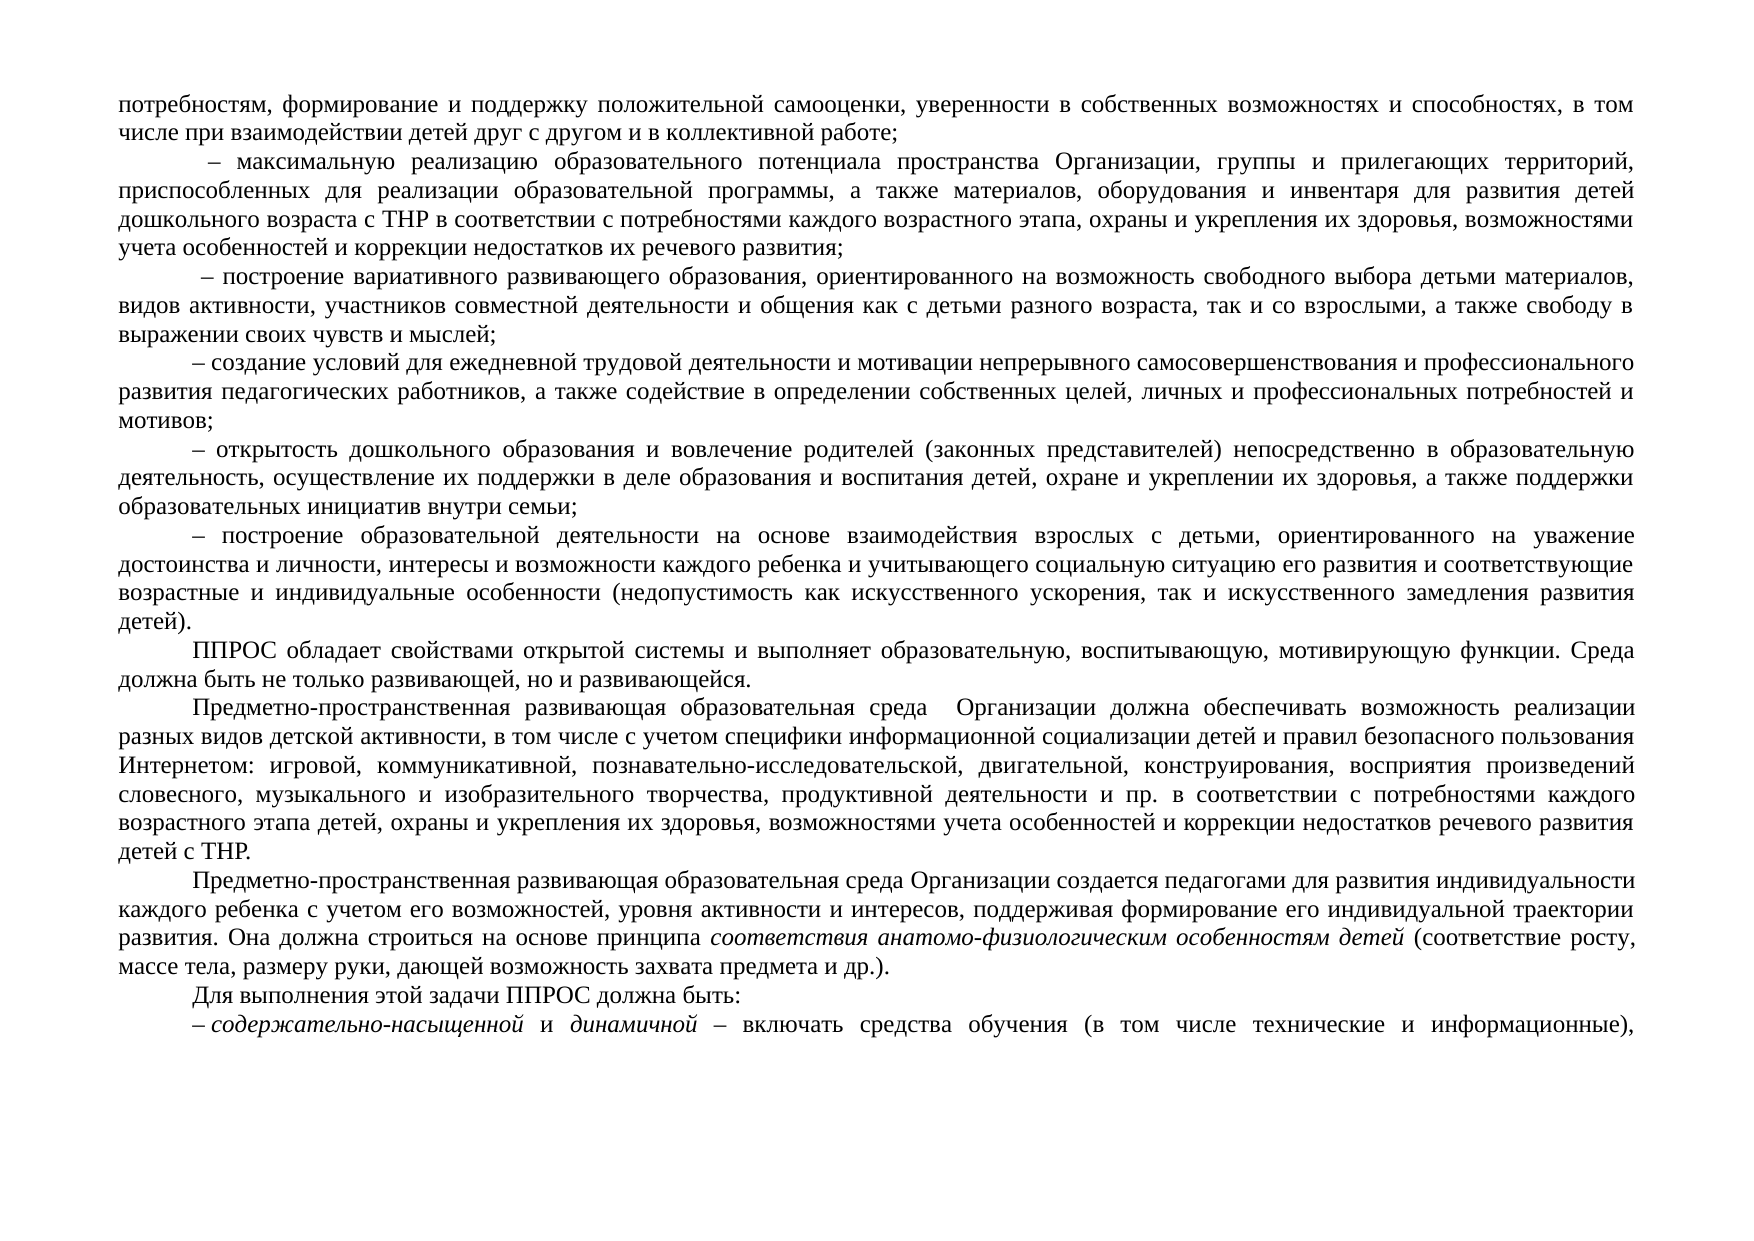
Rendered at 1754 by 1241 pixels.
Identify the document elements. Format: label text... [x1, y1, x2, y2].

text ППРОС обладает свойствами открытой системы и выполняет образовательную, воспитывающую, мотивирующую функции. Среда должна быть не только развивающей, но и развивающейся. [118, 635, 1636, 692]
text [118, 1009, 1636, 1037]
text Предметно-пространственная развивающая образовательная среда Организации создается педагогами для развития индивидуальности каждого ребенка с учетом его возможностей, уровня активности и интересов, поддерживая формирование его индивидуальной траектории развития. Она должна строиться на основе принципа соответствия анатомо-физиологическим особенностям детей (соответствие росту, массе тела, размеру руки, дающей возможность захвата предмета и др.). [118, 865, 1636, 980]
text – построение вариативного развивающего образования, ориентированного на возможность свободного выбора детьми материалов, видов активности, участников совместной деятельности и общения как с детьми разного возраста, так и со взрослыми, а также свободу в выражении своих чувств и мыслей; [118, 261, 1636, 347]
text – открытость дошкольного образования и вовлечение родителей (законных представителей) непосредственно в образовательную деятельность, осуществление их поддержки в деле образования и воспитания детей, охране и укреплении их здоровья, а также поддержки образовательных инициатив внутри семьи; [118, 434, 1636, 520]
text Для выполнения этой задачи ППРОС должна быть: [118, 980, 1636, 1009]
text – построение образовательной деятельности на основе взаимодействия взрослых с детьми, ориентированного на уважение достоинства и личности, интересы и возможности каждого ребенка и учитывающего социальную ситуацию его развития и соответствующие возрастные и индивидуальные особенности (недопустимость как искусственного ускорения, так и искусственного замедления развития детей). [118, 520, 1636, 635]
text – максимальную реализацию образовательного потенциала пространства Организации, группы и прилегающих территорий, приспособленных для реализации образовательной программы, а также материалов, оборудования и инвентаря для развития детей дошкольного возраста с ТНР в соответствии с потребностями каждого возрастного этапа, охраны и укрепления их здоровья, возможностями учета особенностей и коррекции недостатков их речевого развития; [118, 146, 1636, 261]
text – создание условий для ежедневной трудовой деятельности и мотивации непрерывного самосовершенствования и профессионального развития педагогических работников, а также содействие в определении собственных целей, личных и профессиональных потребностей и мотивов; [118, 347, 1636, 434]
text Предметно-пространственная развивающая образовательная среда Организации должна обеспечивать возможность реализации разных видов детской активности, в том числе с учетом специфики информационной социализации детей и правил безопасного пользования Интернетом: игровой, коммуникативной, познавательно-исследовательской, двигательной, конструирования, восприятия произведений словесного, музыкального и изобразительного творчества, продуктивной деятельности и пр. в соответствии с потребностями каждого возрастного этапа детей, охраны и укрепления их здоровья, возможностями учета особенностей и коррекции недостатков речевого развития детей с ТНР. [118, 692, 1636, 865]
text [118, 89, 1636, 146]
